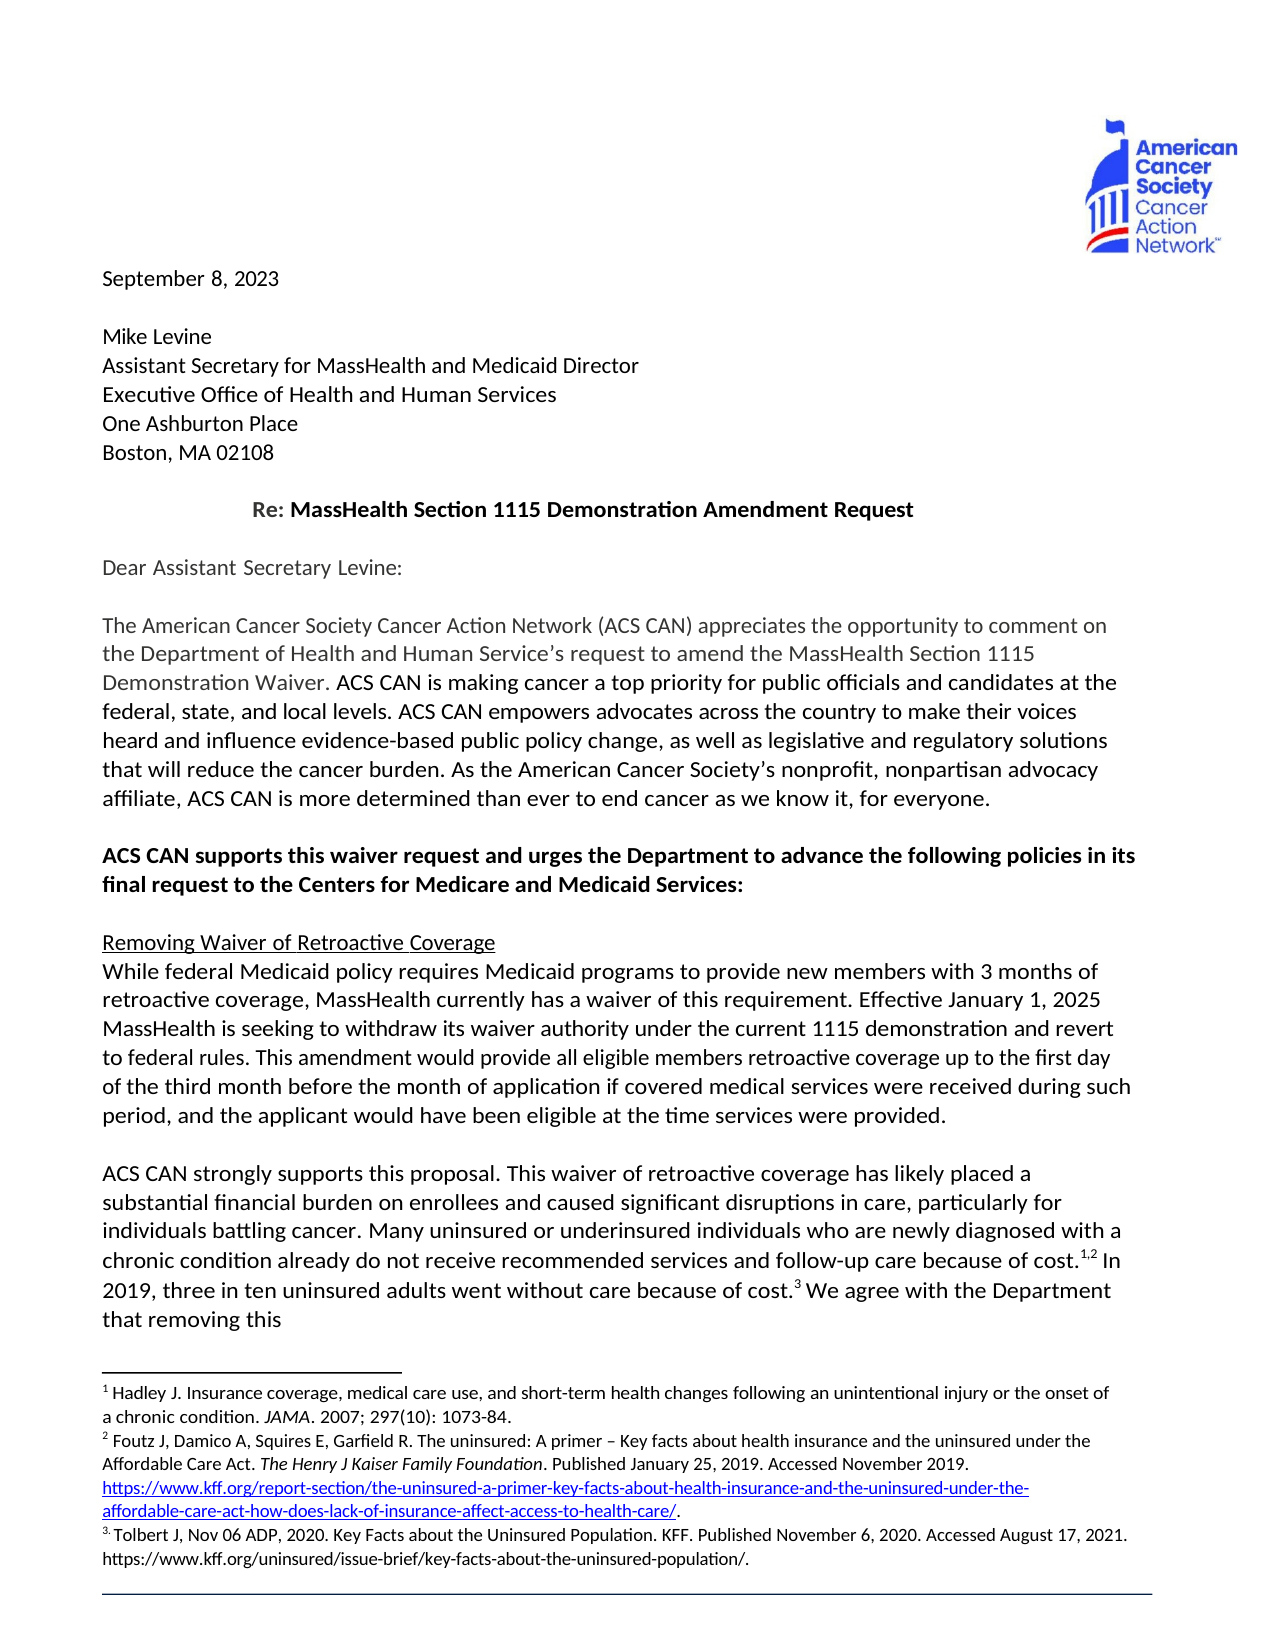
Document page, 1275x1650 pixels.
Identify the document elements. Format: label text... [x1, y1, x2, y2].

text Dear Assistant Secretary Levine: [102, 553, 1275, 581]
text September 8, 2023 [102, 264, 1200, 292]
text 1 Hadley J. Insurance coverage, medical care use, and short-term health changes following an unintentional injury or the onset of a chronic condition. JAMA. 2007; 297(10): 1073-84. [102, 1381, 1120, 1428]
text Mike Levine [102, 322, 1275, 350]
text The American Cancer Society Cancer Action Network (ACS CAN) appreciates the opportunity to comment on the Department of Health and Human Service’s request to amend the MassHealth Section 1115 Demonstration Waiver. ACS CAN is making cancer a top priority for public officials and candidates at the federal, state, and local levels. ACS CAN empowers advocates across the country to make their voices heard and influence evidence-based public policy change, as well as legislative and regulatory solutions that will reduce the cancer burden. As the American Cancer Society’s nonprofit, nonpartisan advocacy affiliate, ACS CAN is more determined than ever to end cancer as we know it, for everyone. [102, 611, 1136, 812]
text One Ashburton Place Boston, MA 02108 [102, 409, 340, 466]
text Removing Waiver of Retroactive Coverage [102, 928, 1275, 956]
picture [1081, 115, 1238, 254]
text Assistant Secretary for MassHealth and Medicaid Director Executive Office of Health and Human Services [102, 351, 662, 408]
subtitle Re: MassHealth Section 1115 Demonstration Amendment Request [252, 495, 1275, 523]
text While federal Medicaid policy requires Medicaid programs to provide new members with 3 months of retroactive coverage, MassHealth currently has a waiver of this requirement. Effective January 1, 2025 MassHealth is seeking to withdraw its waiver authority under the current 1115 demonstration and revert to federal rules. This amendment would provide all eligible members retroactive coverage up to the first day of the third month before the month of application if covered medical services were received during such period, and the applicant would have been eligible at the time services were provided. [102, 957, 1136, 1129]
text 3. Tolbert J, Nov 06 ADP, 2020. Key Facts about the Uninsured Population. KFF. Published November 6, 2020. Accessed August 17, 2021. https://www.kff.org/uninsured/issue-brief/key-facts-about-the-uninsured-population/. [102, 1523, 1146, 1570]
text ACS CAN strongly supports this proposal. This waiver of retroactive coverage has likely placed a substantial financial burden on enrollees and caused significant disruptions in care, particularly for individuals battling cancer. Many uninsured or underinsured individuals who are newly diagnosed with a chronic condition already do not receive recommended services and follow-up care because of cost.1,2 In 2019, three in ten uninsured adults went without care because of cost.3 We agree with the Department that removing this [102, 1159, 1126, 1333]
subtitle ACS CAN supports this waiver request and urges the Department to advance the following policies in its final request to the Centers for Medicare and Medicaid Services: [102, 842, 1156, 898]
text 2 Foutz J, Damico A, Squires E, Garfield R. The uninsured: A primer – Key facts about health insurance and the uninsured under the Affordable Care Act. The Henry J Kaiser Family Foundation. Published January 25, 2019. Accessed November 2019. https://www.kff.org/report-section/the-uninsured-a-primer-key-facts-about-health-insurance-and-the-uninsured-under-the- affordable-care-act-how-does-lack-of-insurance-affect-access-to-health-care/. [102, 1428, 1113, 1522]
